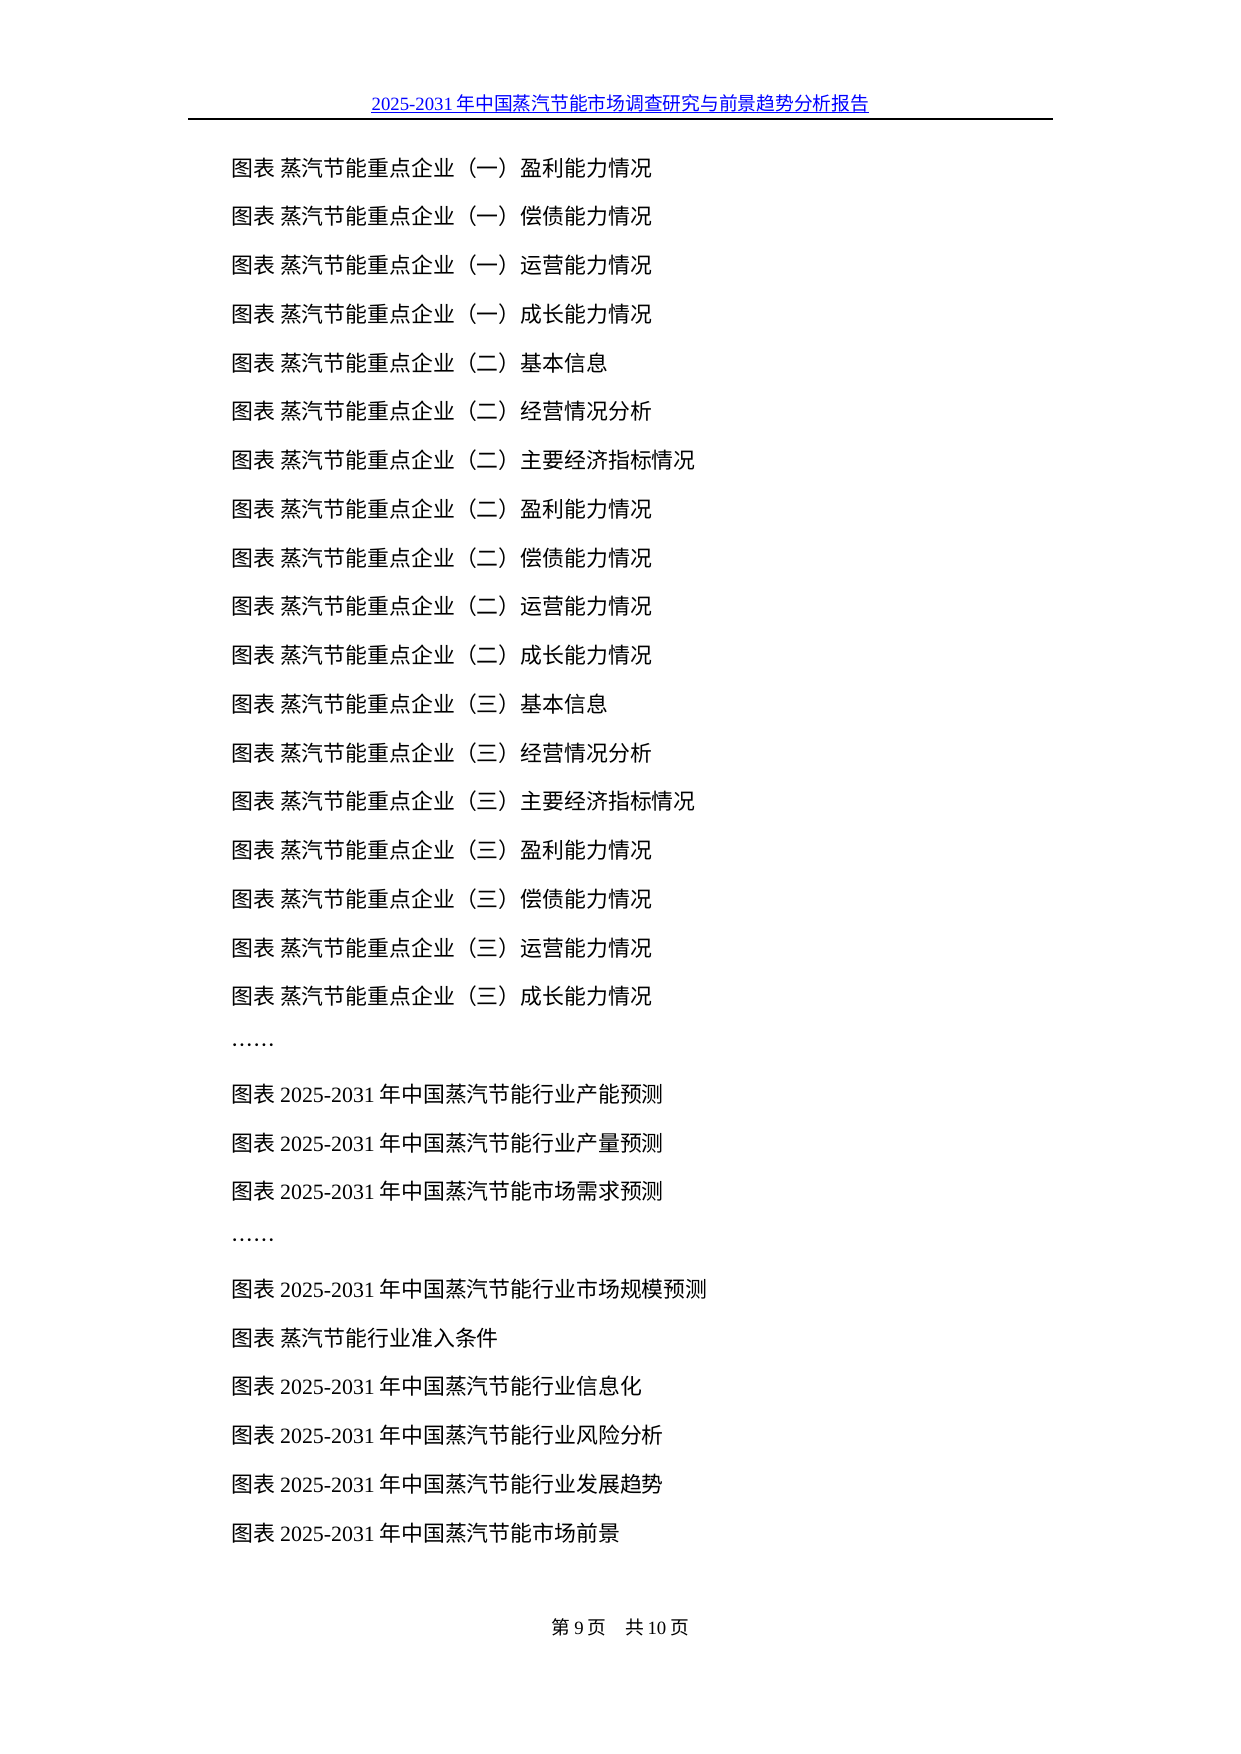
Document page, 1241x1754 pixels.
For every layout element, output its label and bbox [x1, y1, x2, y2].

text [187, 150, 1053, 1548]
